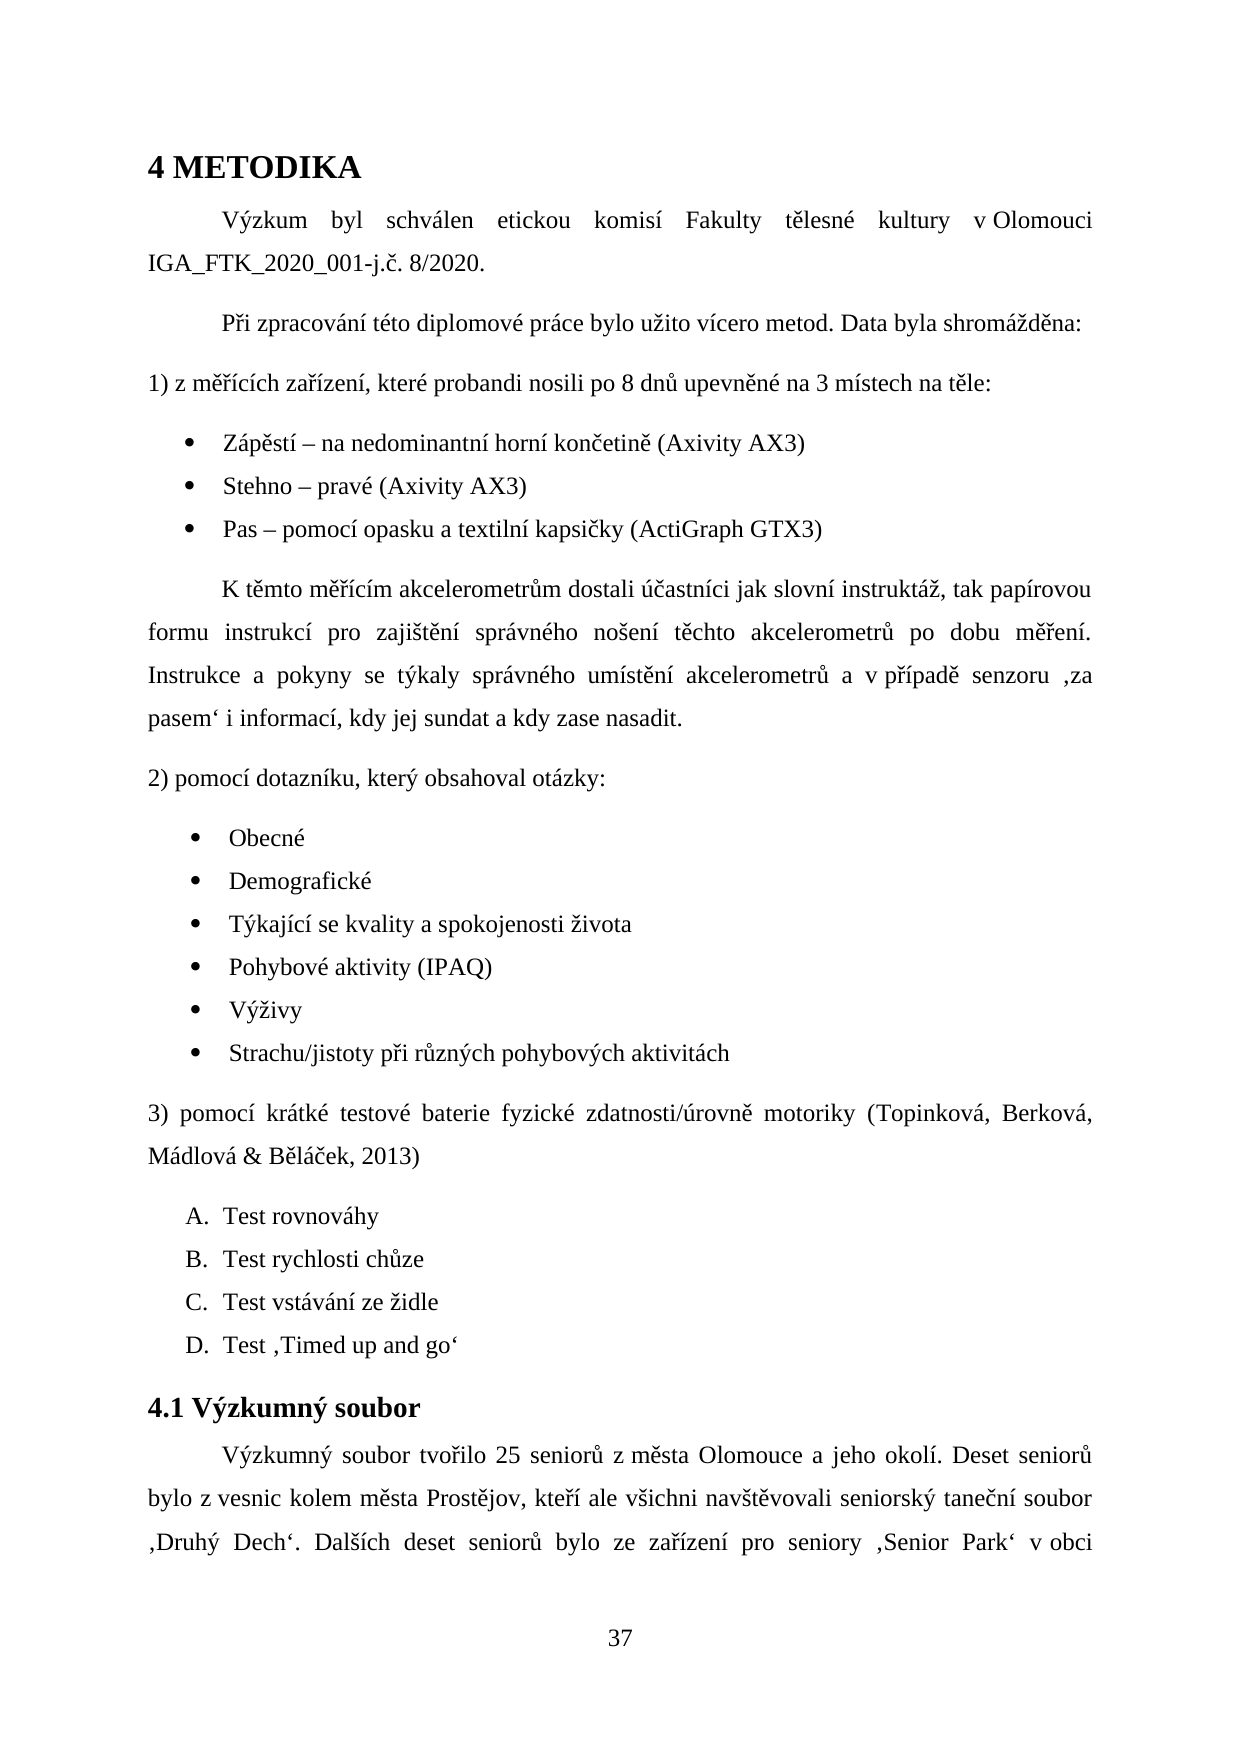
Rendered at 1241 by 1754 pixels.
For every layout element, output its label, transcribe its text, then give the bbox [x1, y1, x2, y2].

list Zápěstí – na nedominantní horní končetině (Axivity AX3) [185, 428, 1093, 456]
list Test vstávání ze židle [185, 1287, 1093, 1316]
text 2) pomocí dotazníku, který obsahoval otázky: [148, 763, 1093, 792]
list Týkající se kvality a spokojenosti života [191, 909, 1093, 938]
list Demografické [191, 866, 1093, 894]
list Pohybové aktivity (IPAQ) [191, 952, 1093, 981]
subtitle 4.1 Výzkumný soubor [148, 1390, 1093, 1424]
list Obecné [191, 823, 1093, 851]
list Strachu/jistoty při různých pohybových aktivitách [191, 1038, 1093, 1067]
text K těmto měřícím akcelerometrům dostali účastníci jak slovní instruktáž, tak papírovou formu instrukcí pro zajištění správného nošení těchto akcelerometrů po dobu měření. Instrukce a pokyny se týkaly správného umístění akcelerometrů a v případě senzoru ‚za pasem‘ i informací, kdy jej sundat a kdy zase nasadit. [148, 574, 1093, 732]
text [148, 1440, 1093, 1555]
list Stehno – pravé (Axivity AX3) [185, 471, 1093, 499]
text Při zpracování této diplomové práce bylo užito vícero metod. Data byla shromážděna: [148, 308, 1093, 337]
text 3) pomocí krátké testové baterie fyzické zdatnosti/úrovně motoriky (Topinková, Berková, Mádlová & Běláček, 2013) [148, 1098, 1093, 1170]
list Test rovnováhy [185, 1201, 1093, 1230]
list Pas – pomocí opasku a textilní kapsičky (ActiGraph GTX3) [185, 514, 1093, 543]
list Výživy [191, 995, 1093, 1024]
list Test rychlosti chůze [185, 1244, 1093, 1273]
text Výzkum byl schválen etickou komisí Fakulty tělesné kultury v Olomouci IGA_FTK_2020_001-j.č. 8/2020. [148, 205, 1093, 277]
text 1) z měřících zařízení, které probandi nosili po 8 dnů upevněné na 3 místech na těle: [148, 368, 1093, 397]
subtitle 4 METODIKA [148, 148, 1093, 186]
list Test ‚Timed up and go‘ [185, 1330, 1093, 1359]
